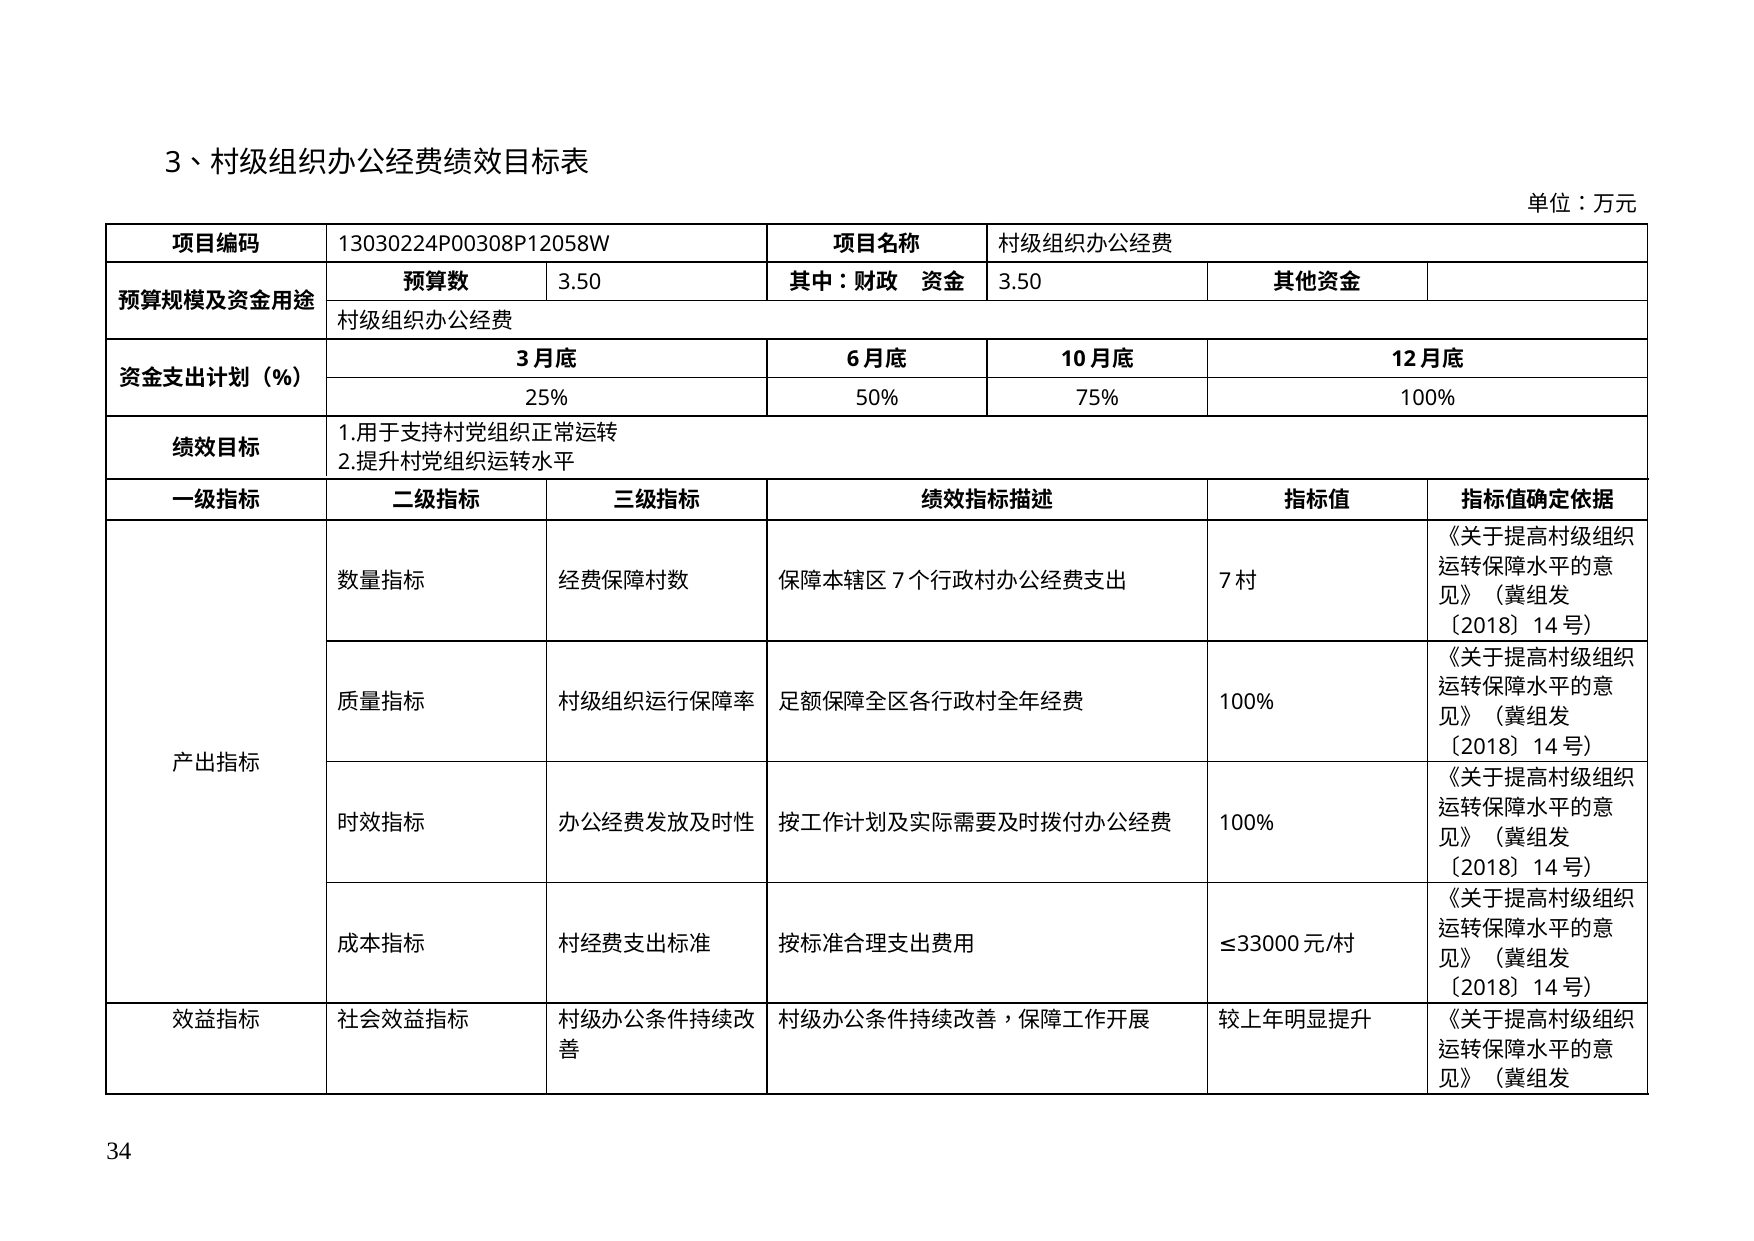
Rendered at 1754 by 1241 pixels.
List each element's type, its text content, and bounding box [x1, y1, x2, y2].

table_cell ≤33000元/村 [1208, 883, 1427, 1002]
table_header 一级指标 [107, 480, 326, 519]
table_cell 100% [1208, 762, 1427, 881]
table_cell 产出指标 [107, 521, 326, 1002]
table_header 二级指标 [327, 480, 546, 519]
table_header 单位：万元 [107, 183, 1647, 223]
table_cell 社会效益指标 [327, 1004, 546, 1093]
table_cell 50% [768, 378, 986, 415]
table_cell 《关于提高村级组织运转保障水平的意见》（冀组发〔2018〕14号） [1428, 1004, 1647, 1093]
table_cell 绩效目标 [107, 417, 326, 476]
table_header 三级指标 [547, 480, 766, 519]
table_cell 预算规模及资金用途 [107, 263, 326, 338]
table_cell 1.用于支持村党组织正常运转 2.提升村党组织运转水平 [327, 417, 1647, 476]
table_cell 6月底 [768, 340, 986, 377]
table_cell 办公经费发放及时性 [547, 762, 766, 881]
table_cell 村级办公条件持续改善 [547, 1004, 766, 1093]
table_cell 其他资金 [1208, 263, 1427, 300]
table_cell 项目名称 [768, 225, 986, 261]
table_cell 3.50 [547, 263, 766, 300]
table_cell 资金支出计划（%） [107, 340, 326, 415]
table_cell 成本指标 [327, 883, 546, 1002]
table_cell 村级组织办公经费 [988, 225, 1647, 261]
text 3、村级组织办公经费绩效目标表 [106, 142, 1648, 181]
table_cell 数量指标 [327, 521, 546, 640]
table_cell 村级组织运行保障率 [547, 642, 766, 761]
table_cell 3月底 [327, 340, 766, 377]
table_cell 《关于提高村级组织运转保障水平的意见》（冀组发〔2018〕14号） [1428, 762, 1647, 881]
table_cell 25% [327, 378, 766, 415]
table_cell 100% [1208, 378, 1647, 415]
table_cell 10月底 [988, 340, 1207, 377]
table_cell 《关于提高村级组织运转保障水平的意见》（冀组发〔2018〕14号） [1428, 642, 1647, 761]
table_cell 效益指标 [107, 1004, 326, 1093]
table_cell 质量指标 [327, 642, 546, 761]
table_cell 村级组织办公经费 [327, 301, 1647, 338]
table_header 指标值 [1208, 480, 1427, 519]
table_cell 13030224P00308P12058W [327, 225, 766, 261]
table_cell 足额保障全区各行政村全年经费 [768, 642, 1207, 761]
table_header 绩效指标描述 [768, 480, 1207, 519]
table_cell 100% [1208, 642, 1427, 761]
table_cell [1428, 263, 1647, 300]
table_cell 村经费支出标准 [547, 883, 766, 1002]
table_cell 保障本辖区7个行政村办公经费支出 [768, 521, 1207, 640]
table_cell 3.50 [988, 263, 1207, 300]
table_cell 村级办公条件持续改善，保障工作开展 [768, 1004, 1207, 1093]
table_cell 7村 [1208, 521, 1427, 640]
table_cell 75% [988, 378, 1207, 415]
table_cell 较上年明显提升 [1208, 1004, 1427, 1093]
table_cell 其中：财政 资金 [768, 263, 986, 300]
table_cell 《关于提高村级组织运转保障水平的意见》（冀组发〔2018〕14号） [1428, 883, 1647, 1002]
table_cell 项目编码 [107, 225, 326, 261]
table_cell 按工作计划及实际需要及时拨付办公经费 [768, 762, 1207, 881]
table_cell 12月底 [1208, 340, 1647, 377]
table_cell 经费保障村数 [547, 521, 766, 640]
table_cell 时效指标 [327, 762, 546, 881]
table_header 指标值确定依据 [1428, 480, 1647, 519]
table_cell 按标准合理支出费用 [768, 883, 1207, 1002]
table_cell 预算数 [327, 263, 546, 300]
table_cell 《关于提高村级组织运转保障水平的意见》（冀组发〔2018〕14号） [1428, 521, 1647, 640]
